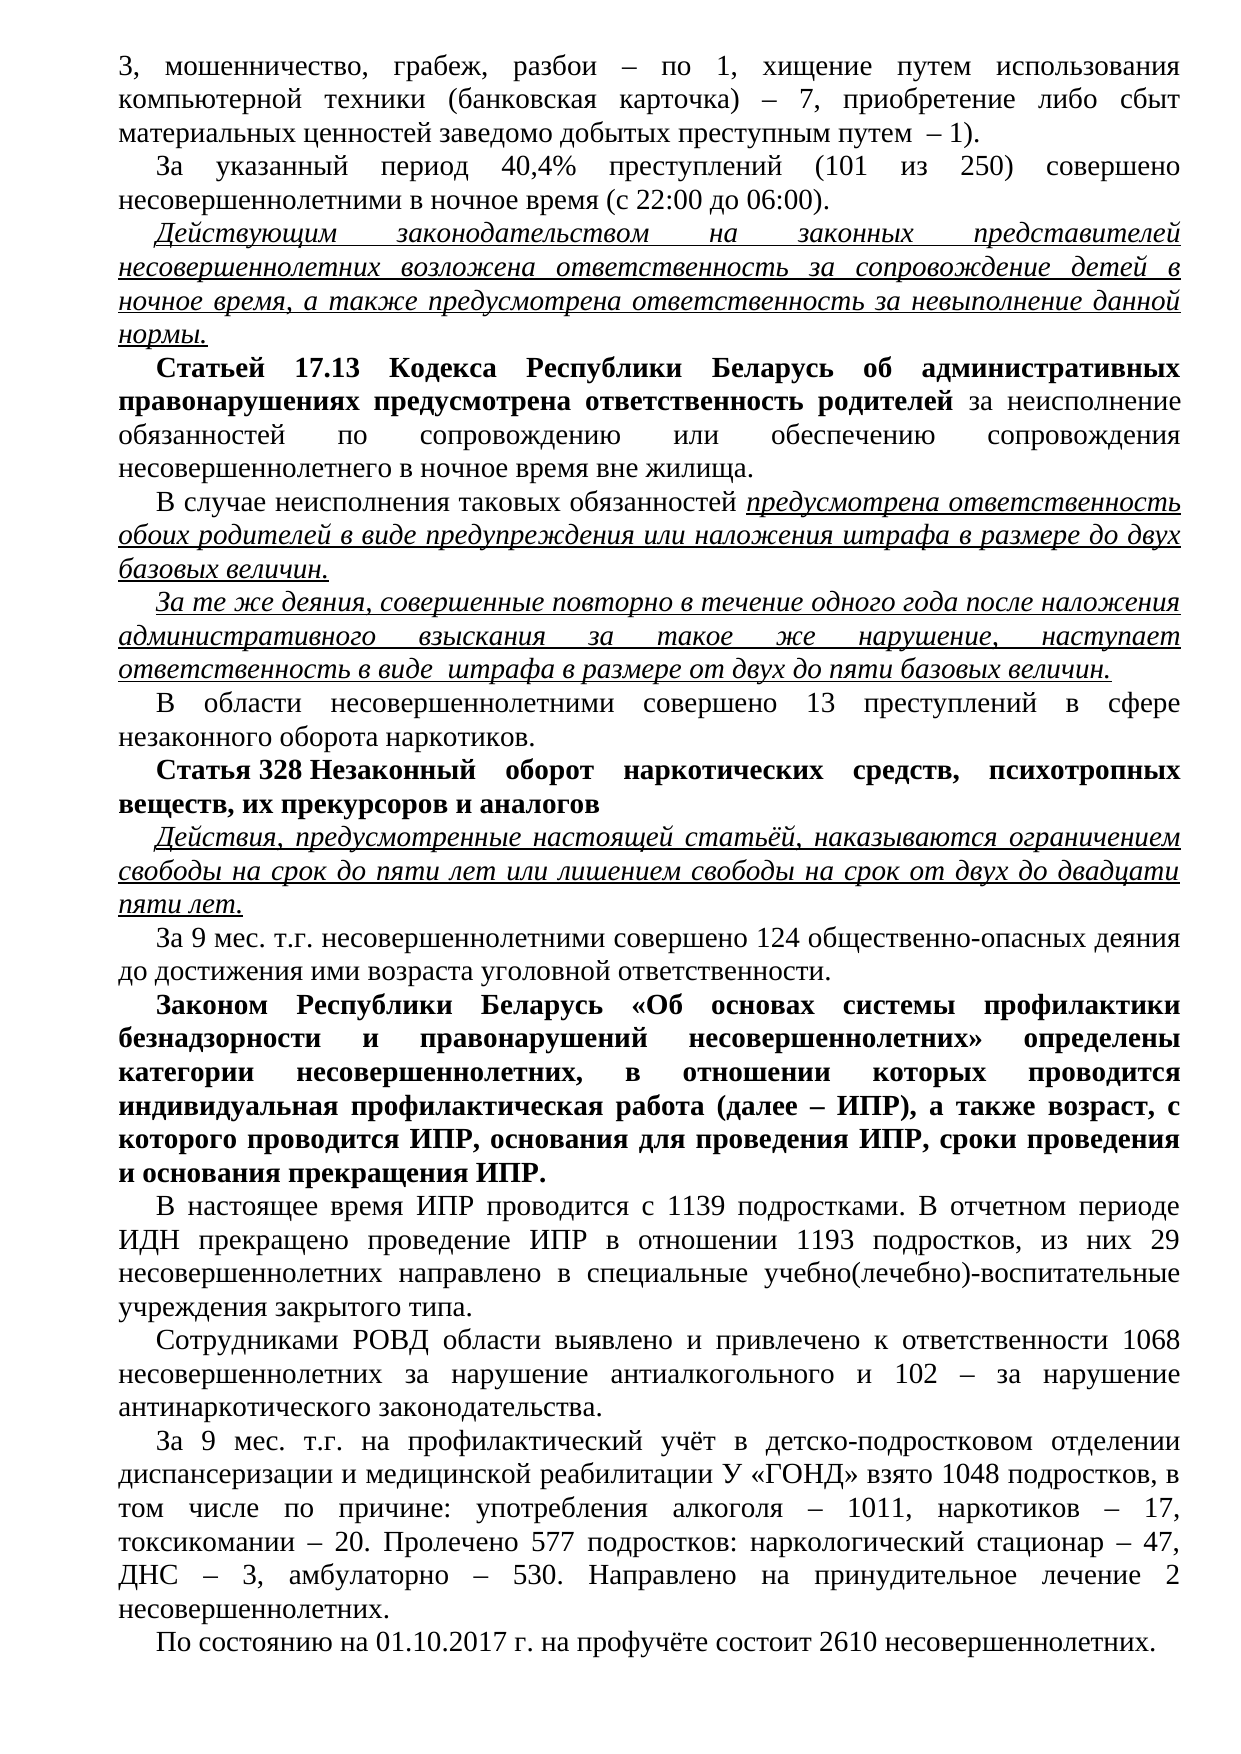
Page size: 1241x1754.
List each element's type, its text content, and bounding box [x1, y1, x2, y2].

text За указанный период 40,4% преступлений (101 из 250) совершено несовершеннолетними в ночное время (с до 06:00). [118, 148, 1181, 216]
text За 9 мес. т.г. несовершеннолетними совершено 124 общественно-опасных деяния до достижения ими возраста уголовной ответственности. [118, 920, 1181, 987]
text За 9 мес. т.г. на профилактический учёт в детско-подростковом отделении диспансеризации и медицинской реабилитации У «ГОНД» взято 1048 подростков, в том числе по причине: употребления алкоголя – 1011, наркотиков – 17, токсикомании – 20. Пролечено 577 подростков: наркологический стационар – 47, ДНС – 3, амбулаторно – 530. Направлено на принудительное лечение 2 несовершеннолетних. [118, 1423, 1181, 1624]
text Действующим законодательством на законных представителей несовершеннолетних возложена ответственность за сопровождение детей в ночное время, а также предусмотрена ответственность за невыполнение данной нормы. [118, 280, 1181, 312]
text В области несовершеннолетними совершено 13 преступлений в сфере незаконного оборота наркотиков. [118, 685, 1181, 752]
text Действующим законодательством на законных представителей несовершеннолетних возложена ответственность за сопровождение детей в ночное время, а также предусмотрена ответственность за невыполнение данной нормы. [118, 313, 1181, 350]
text В случае неисполнения таковых обязанностей предусмотрена ответственность обоих родителей в виде предупреждения или наложения штрафа в размере до двух базовых величин. [118, 484, 1181, 546]
text В случае неисполнения таковых обязанностей предусмотрена ответственность обоих родителей в виде предупреждения или наложения штрафа в размере до двух базовых величин. [118, 548, 1181, 584]
text В настоящее время ИПР проводится с 1139 подростками. В отчетном периоде ИДН прекращено проведение ИПР в отношении 1193 подростков, из них 29 несовершеннолетних направлено в специальные учебно(лечебно)-воспитательные учреждения закрытого типа. [118, 1188, 1181, 1322]
text Сотрудниками РОВД области выявлено и привлечено к ответственности 1068 несовершеннолетних за нарушение антиалкогольного и 102 – за нарушение антинаркотического законодательства. [118, 1322, 1181, 1423]
text Действующим законодательством на законных представителей несовершеннолетних возложена ответственность за сопровождение детей в ночное время, а также предусмотрена ответственность за невыполнение данной нормы. [118, 216, 1181, 278]
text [118, 48, 1181, 148]
text Статьей Кодекса Республики Беларусь об административных правонарушениях предусмотрена ответственность родителей за неисполнение обязанностей по сопровождению или обеспечению сопровождения несовершеннолетнего в ночное время вне жилища. [118, 350, 1181, 484]
text Статья 328 Незаконный оборот наркотических средств, психотропных веществ, их прекурсоров и аналогов [118, 752, 1181, 819]
text За те же деяния, совершенные повторно в течение одного года после наложения административного взыскания за такое же нарушение, наступает ответственность в виде штрафа в размере от двух до пяти базовых величин. [118, 584, 1181, 647]
text Законом Республики Беларусь «Об основах системы профилактики безнадзорности и правонарушений несовершеннолетних» определены категории несовершеннолетних, в отношении которых проводится индивидуальная профилактическая работа (далее – ИПР), а также возраст, с которого проводится ИПР, основания для проведения ИПР, сроки проведения и основания прекращения ИПР. [118, 987, 1181, 1188]
text Действия, предусмотренные настоящей статьёй, наказываются ограничением свободы на срок до пяти лет или лишением свободы на срок от двух до двадцати пяти лет. [118, 819, 1181, 920]
text По состоянию на г. на профучёте состоит 2610 несовершеннолетних. [118, 1624, 1181, 1658]
text За те же деяния, совершенные повторно в течение одного года после наложения административного взыскания за такое же нарушение, наступает ответственность в виде штрафа в размере от двух до пяти базовых величин. [118, 649, 1181, 685]
